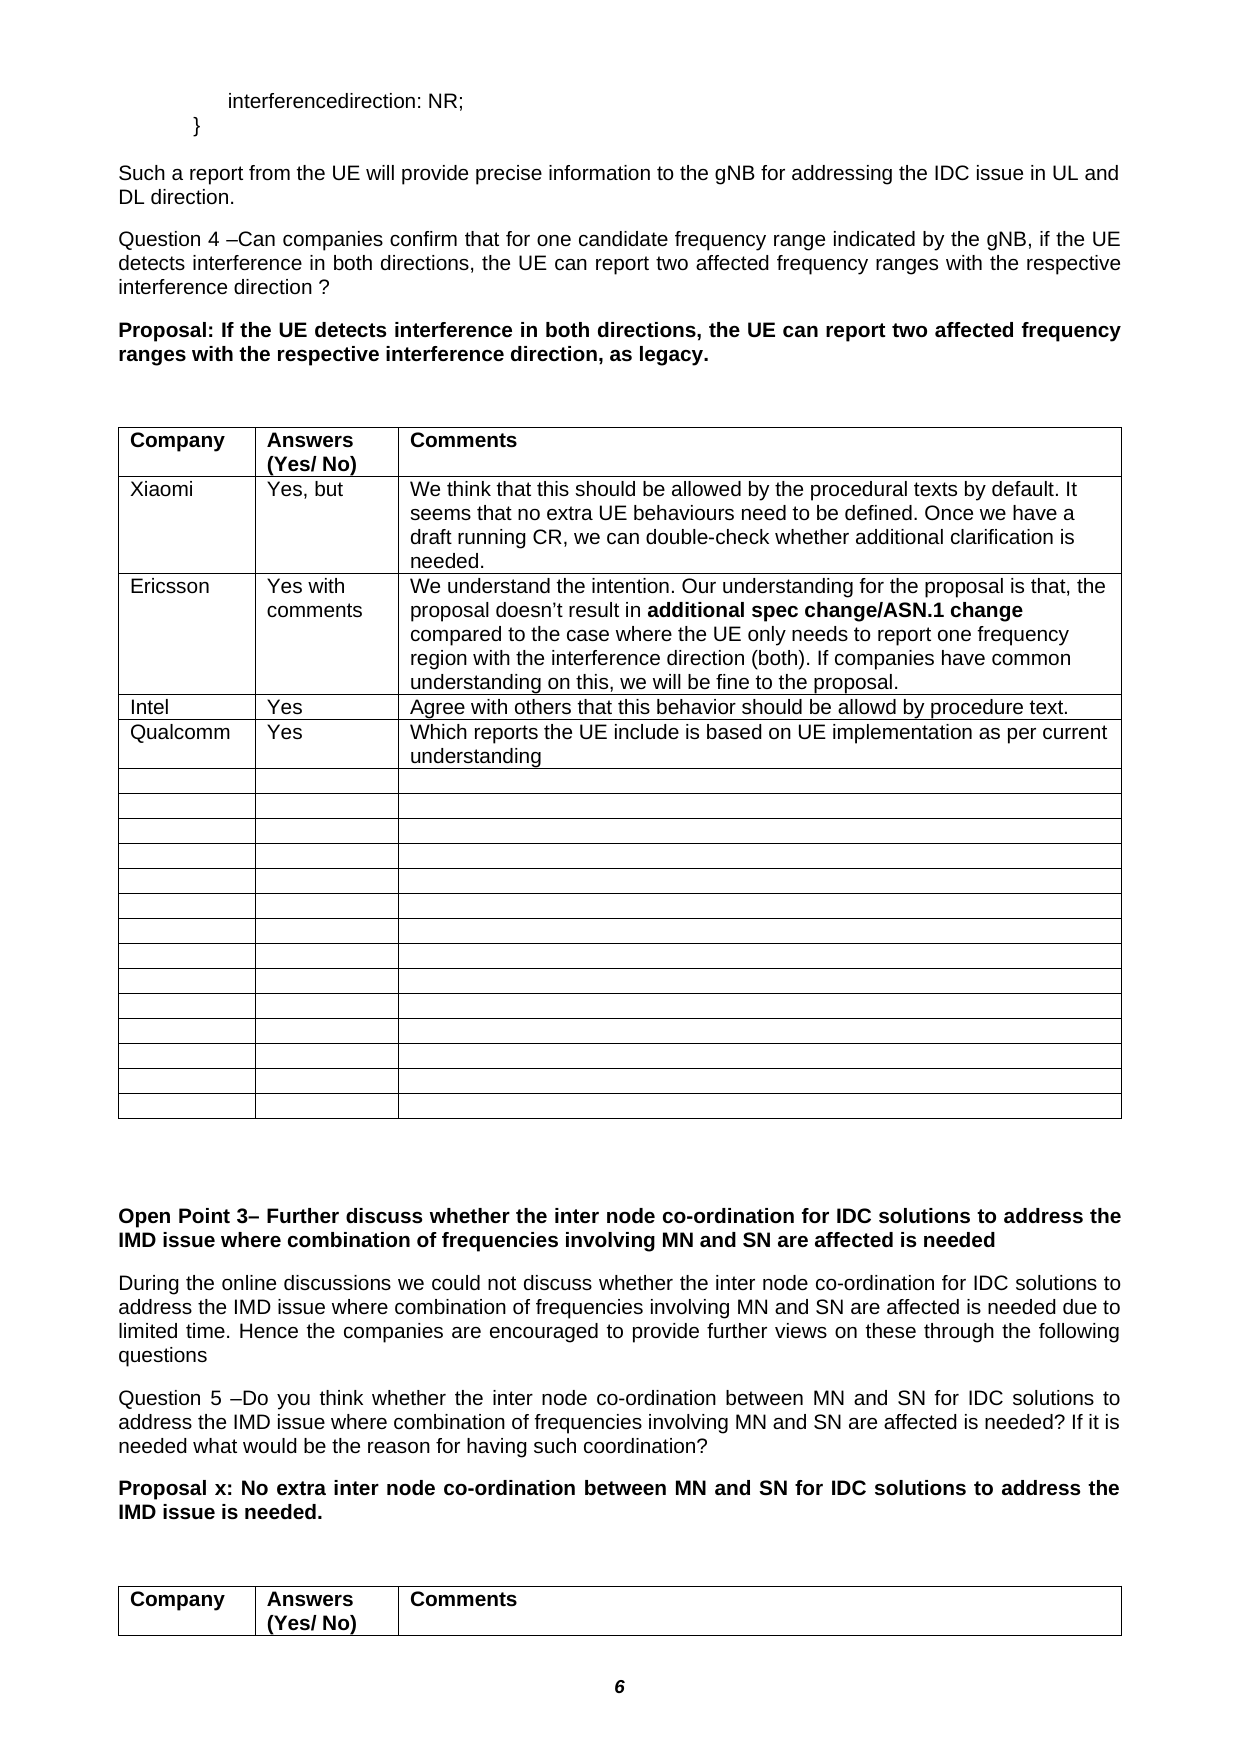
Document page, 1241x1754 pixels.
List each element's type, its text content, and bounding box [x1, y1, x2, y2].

table_cell [256, 844, 398, 868]
table_cell Yes [256, 720, 398, 768]
table_cell Xiaomi [119, 477, 255, 573]
table_cell [399, 944, 1121, 968]
table_cell [119, 894, 255, 918]
table_cell [399, 894, 1121, 918]
text Question 4 –Can companies confirm that for one candidate frequency range indicated by the gNB, if the UE detects interference in both directions, the UE can report two affected frequency ranges with the respective interference direction ? [118, 227, 1122, 299]
table_cell We think that this should be allowed by the procedural texts by default. It seems that no extra UE behaviours need to be defined. Once we have a draft running CR, we can double-check whether additional clarification is needed. [399, 477, 1121, 573]
table_cell [256, 1044, 398, 1068]
table_cell We understand the intention. Our understanding for the proposal is that, the proposal doesn’t result in additional spec change/ASN.1 change compared to the case where the UE only needs to report one frequency region with the interference direction (both). If companies have common understanding on this, we will be fine to the proposal. [399, 574, 1121, 694]
text Proposal: If the UE detects interference in both directions, the UE can report two affected frequency ranges with the respective interference direction, as legacy. [118, 318, 1122, 366]
table_cell [256, 1069, 398, 1093]
table_cell [399, 1044, 1121, 1068]
table_cell [399, 1069, 1121, 1093]
table_cell Intel [119, 695, 255, 719]
table_cell [256, 1019, 398, 1043]
table_cell [399, 1094, 1121, 1118]
table_header Company [119, 428, 255, 476]
table_cell [119, 994, 255, 1018]
text } [118, 113, 1122, 137]
table_cell [256, 969, 398, 993]
table_cell [256, 944, 398, 968]
table_cell [119, 944, 255, 968]
table_cell [256, 994, 398, 1018]
table_cell [256, 769, 398, 793]
table_cell [119, 1019, 255, 1043]
table_cell [256, 819, 398, 843]
table_cell [119, 819, 255, 843]
table_cell [119, 1044, 255, 1068]
table_cell [399, 819, 1121, 843]
table_cell [119, 919, 255, 943]
table_cell Agree with others that this behavior should be allowd by procedure text. [399, 695, 1121, 719]
table_cell [399, 794, 1121, 818]
table_cell Yes with comments [256, 574, 398, 694]
text Question 5 –Do you think whether the inter node co-ordination between MN and SN for IDC solutions to address the IMD issue where combination of frequencies involving MN and SN are affected is needed? If it is needed what would be the reason for having such coordination? [118, 1386, 1122, 1457]
table_cell Which reports the UE include is based on UE implementation as per current understanding [399, 720, 1121, 768]
table_cell [399, 919, 1121, 943]
table_header Answers (Yes/ No) [256, 1587, 398, 1634]
table_cell [119, 769, 255, 793]
table_cell Yes [256, 695, 398, 719]
table_header Comments [399, 1587, 1121, 1634]
table_cell [256, 919, 398, 943]
table_cell Qualcomm [119, 720, 255, 768]
table_cell [399, 844, 1121, 868]
text interferencedirection: NR; [118, 89, 1122, 113]
table_cell [119, 869, 255, 893]
table_cell [399, 869, 1121, 893]
text Proposal x: No extra inter node co-ordination between MN and SN for IDC solutions to address the IMD issue is needed. [118, 1476, 1122, 1524]
table_header Answers (Yes/ No) [256, 428, 398, 476]
table_cell Yes, but [256, 477, 398, 573]
table_cell [256, 894, 398, 918]
table_cell [119, 1094, 255, 1118]
table_cell [119, 844, 255, 868]
table_cell [256, 794, 398, 818]
table_cell [399, 969, 1121, 993]
table_cell [399, 769, 1121, 793]
text During the online discussions we could not discuss whether the inter node co-ordination for IDC solutions to address the IMD issue where combination of frequencies involving MN and SN are affected is needed due to limited time. Hence the companies are encouraged to provide further views on these through the following questions [118, 1271, 1122, 1367]
text Open Point 3– Further discuss whether the inter node co-ordination for IDC solutions to address the IMD issue where combination of frequencies involving MN and SN are affected is needed [118, 1204, 1122, 1252]
table_cell [119, 794, 255, 818]
table_cell Ericsson [119, 574, 255, 694]
table_cell [399, 1019, 1121, 1043]
table_cell [399, 994, 1121, 1018]
table_header Company [119, 1587, 255, 1634]
table_cell [119, 1069, 255, 1093]
table_cell [256, 869, 398, 893]
text Such a report from the UE will provide precise information to the gNB for addressing the IDC issue in UL and DL direction. [118, 161, 1122, 208]
table_cell [119, 969, 255, 993]
table_cell [256, 1094, 398, 1118]
table_header Comments [399, 428, 1121, 476]
